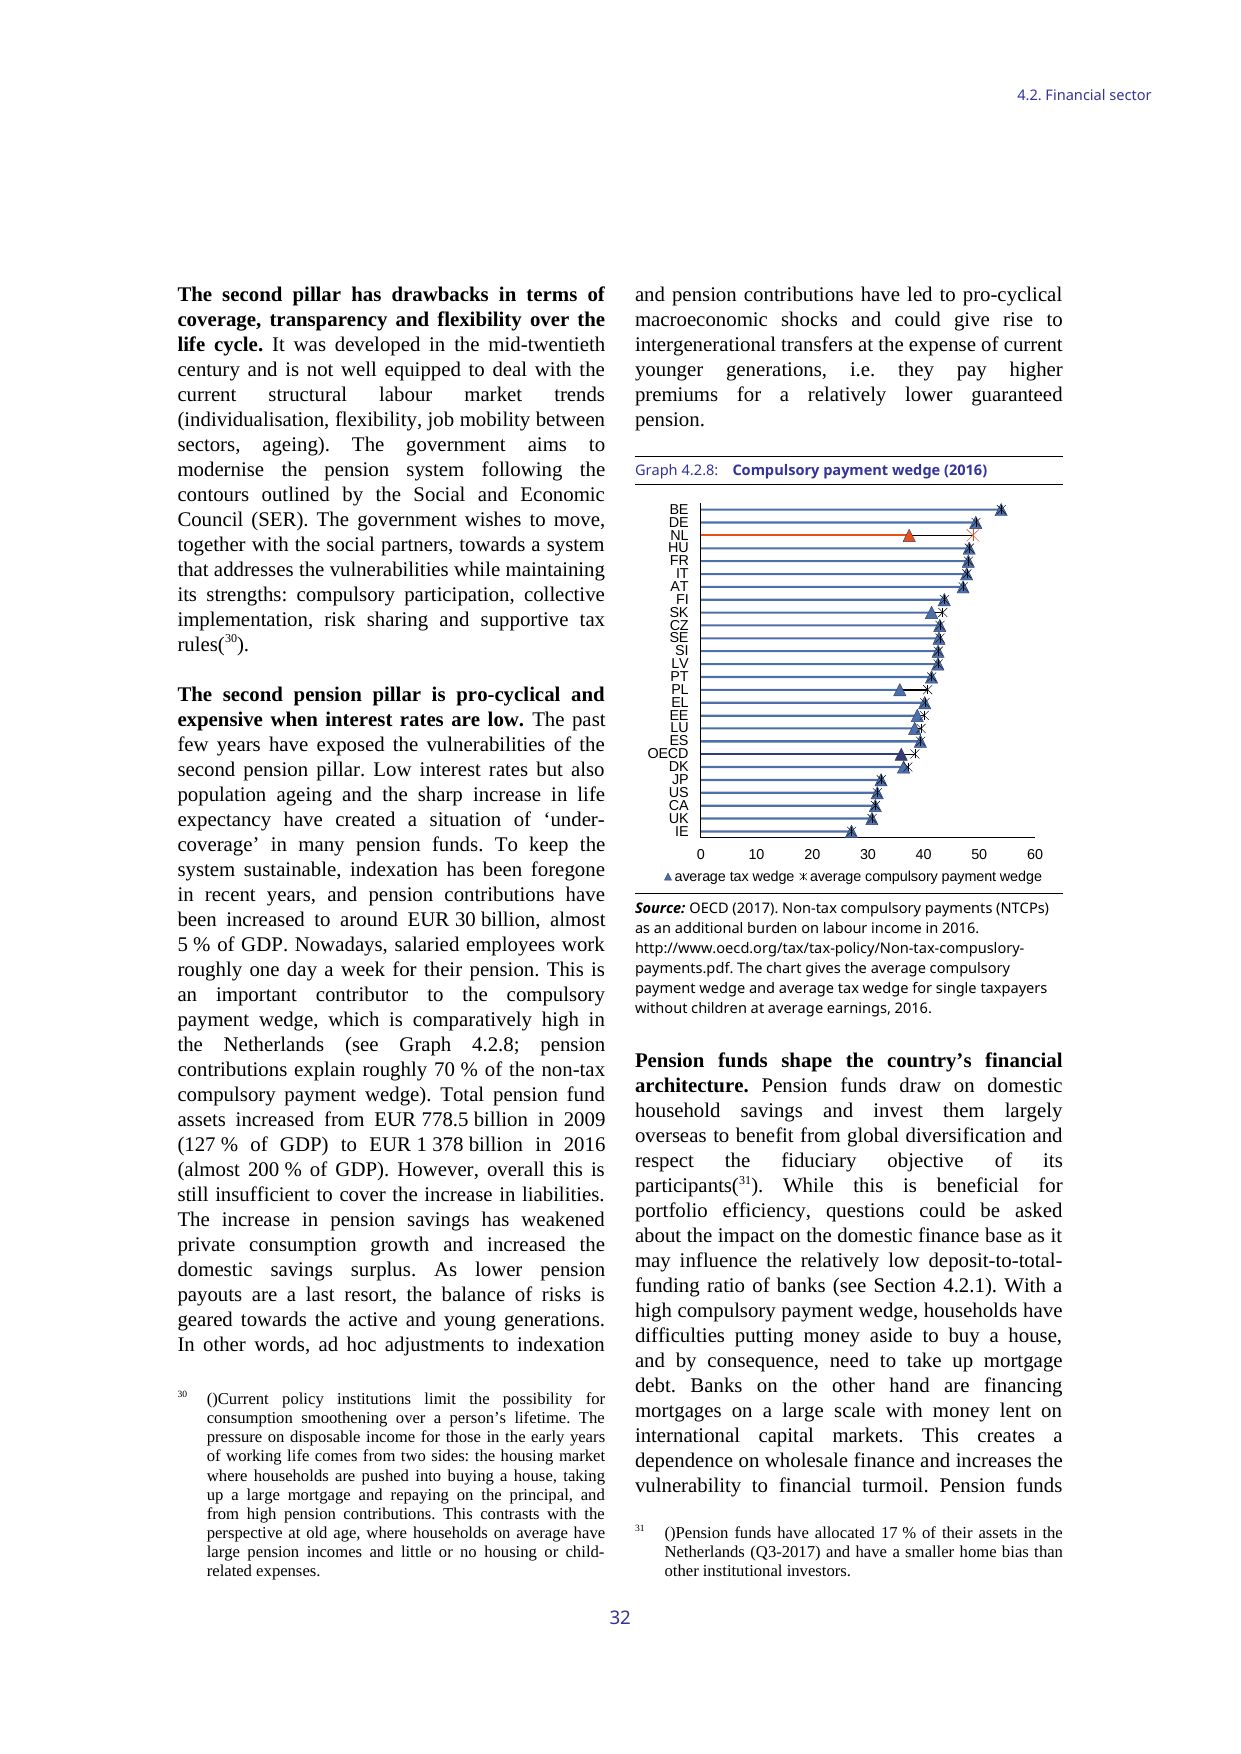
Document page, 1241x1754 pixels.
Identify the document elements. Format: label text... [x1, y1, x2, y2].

text The second pillar has drawbacks in terms of coverage, transparency and flexibility over the life cycle. It was developed in the mid-twentieth century and is not well equipped to deal with the current structural labour market trends (individualisation, flexibility, job mobility between sectors, ageing). The government aims to modernise the pension system following the contours outlined by the Social and Economic Council (SER). The government wishes to move, together with the social partners, towards a system that addresses the vulnerabilities while maintaining its strengths: compulsory participation, collective implementation, risk sharing and supportive tax rules(). [177, 281, 605, 656]
table_header Graph 4.2.8: Compulsory payment wedge (2016) [635, 457, 1063, 484]
table_cell [635, 491, 1063, 893]
table_cell Source: OECD (2017). Non-tax compulsory payments (NTCPs) as an additional burden on labour income in 2016. http://www.oecd.org/tax/tax-policy/Non-tax-compuslory-payments.pdf. The chart gives the average compulsory payment wedge and average tax wedge for single taxpayers without children at average earnings, 2016. [635, 894, 1063, 1047]
text The second pension pillar is pro-cyclical and expensive when interest rates are low. The past few years have exposed the vulnerabilities of the second pension pillar. Low interest rates but also population ageing and the sharp increase in life expectancy have created a situation of ‘under-coverage’ in many pension funds. To keep the system sustainable, indexation has been foregone in recent years, and pension contributions have been increased to around EUR 30 billion, almost 5 % of GDP. Nowadays, salaried employees work roughly one day a week for their pension. This is an important contributor to the compulsory payment wedge, which is comparatively high in the Netherlands (see Graph 4.2.8; pension contributions explain roughly 70 % of the non-tax compulsory payment wedge). Total pension fund assets increased from EUR 778.5 billion in 2009 (127 % of GDP) to EUR 1 378 billion in 2016 (almost 200 % of GDP). However, overall this is still insufficient to cover the increase in liabilities. The increase in pension savings has weakened private consumption growth and increased the domestic savings surplus. As lower pension payouts are a last resort, the balance of risks is geared towards the active and young generations. In other words, ad hoc adjustments to indexation and pension contributions have led to pro-cyclical macroeconomic shocks and could give rise to intergenerational transfers at the expense of current younger generations, i.e. they pay higher premiums for a relatively lower guaranteed pension. [177, 681, 605, 1356]
